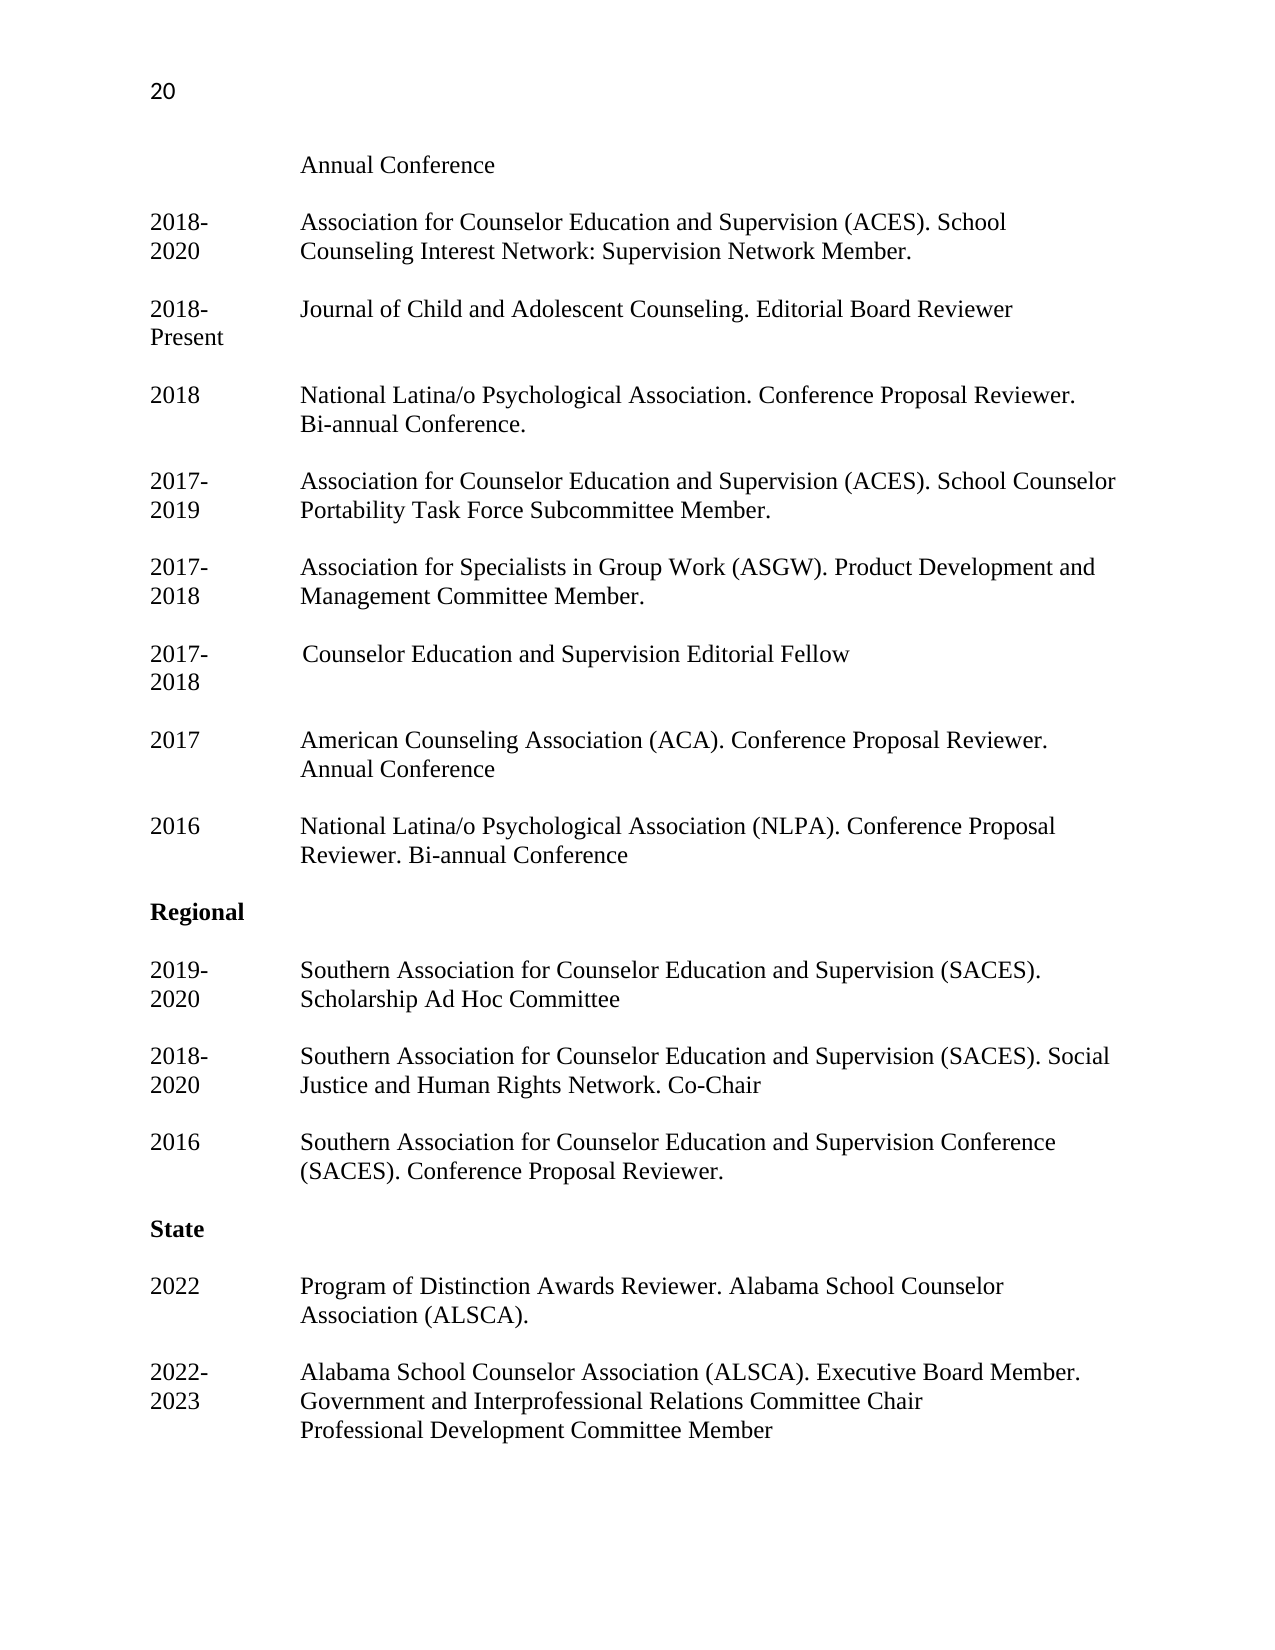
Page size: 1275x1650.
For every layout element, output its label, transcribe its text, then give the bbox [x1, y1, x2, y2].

text Association (ALSCA). [150, 1300, 1125, 1329]
text 2022 Program of Distinction Awards Reviewer. Alabama School Counselor [150, 1271, 1125, 1300]
text 2019- Southern Association for Counselor Education and Supervision (SACES). [150, 955, 1125, 984]
text 2017 American Counseling Association (ACA). Conference Proposal Reviewer. Annual Conference [150, 725, 1125, 782]
text 2017- Association for Counselor Education and Supervision (ACES). School Counselor [150, 466, 1125, 495]
text 2017- Counselor Education and Supervision Editorial Fellow [150, 639, 1125, 667]
text 2018- Journal of Child and Adolescent Counseling. Editorial Board Reviewer [150, 294, 1125, 322]
text Reviewer. Bi-annual Conference [225, 840, 1125, 869]
text 2020 Counseling Interest Network: Supervision Network Member. [150, 236, 1125, 265]
text Regional [150, 897, 1125, 926]
text 2018- Association for Counselor Education and Supervision (ACES). School [150, 207, 1125, 236]
text 2018 [150, 667, 1125, 696]
text Present [150, 322, 1125, 351]
text 2018- Southern Association for Counselor Education and Supervision (SACES). Social [150, 1041, 1125, 1070]
text 2018 National Latina/o Psychological Association. Conference Proposal Reviewer. [150, 380, 1125, 409]
text Bi-annual Conference. [225, 409, 1125, 437]
text 2018 Management Committee Member. [150, 581, 1125, 610]
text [150, 1415, 1125, 1444]
text 2020 Scholarship Ad Hoc Committee [150, 984, 1125, 1012]
text 2016 National Latina/o Psychological Association (NLPA). Conference Proposal [150, 811, 1125, 840]
text 2020 Justice and Human Rights Network. Co-Chair [150, 1070, 1125, 1099]
text 2022- Alabama School Counselor Association (ALSCA). Executive Board Member. [150, 1357, 1125, 1386]
text State [150, 1214, 1125, 1242]
text 2017- Association for Specialists in Group Work (ASGW). Product Development and [150, 552, 1125, 581]
text 2023 Government and Interprofessional Relations Committee Chair [150, 1386, 1125, 1415]
text 2019 Portability Task Force Subcommittee Member. [150, 495, 1125, 524]
text 2016 Southern Association for Counselor Education and Supervision Conference (SACES). Conference Proposal Reviewer. [150, 1127, 1125, 1185]
text Annual Conference [150, 150, 1125, 179]
